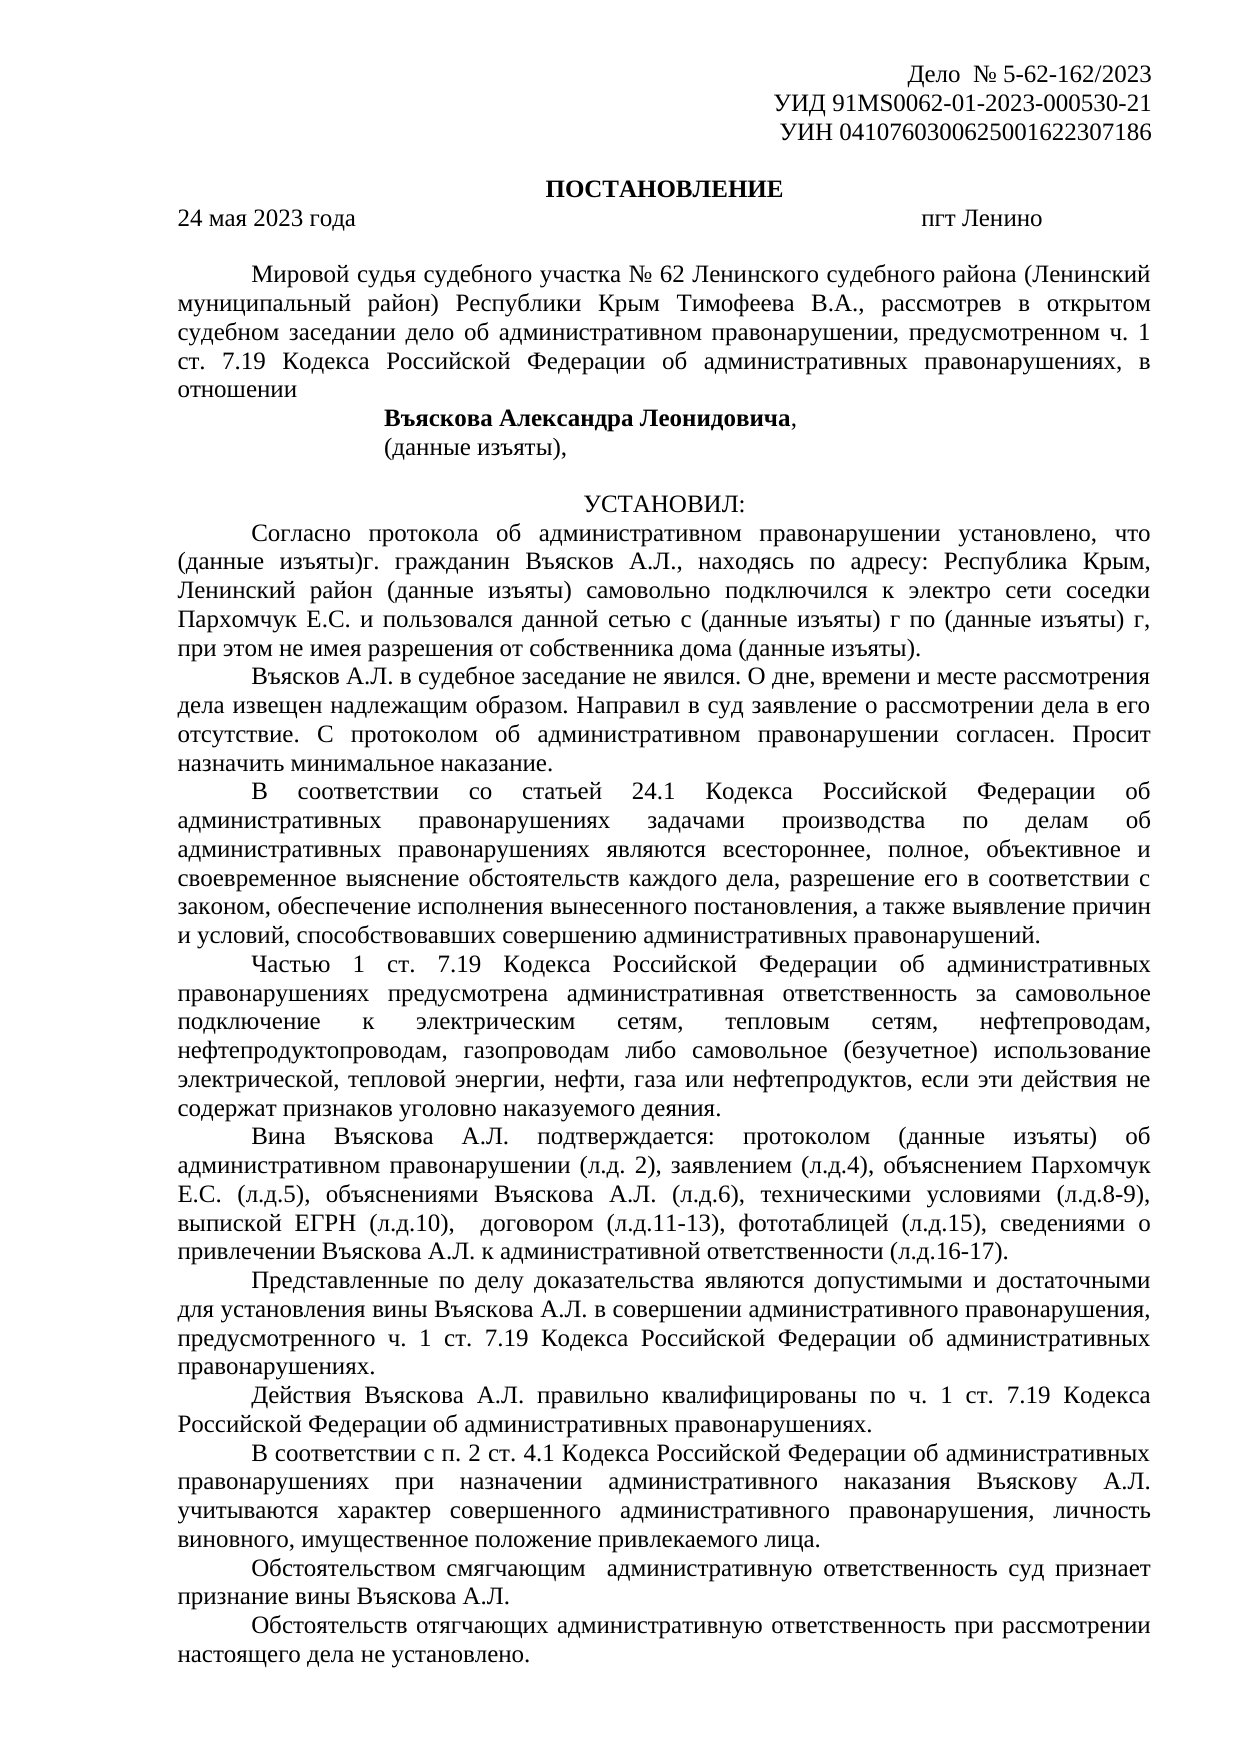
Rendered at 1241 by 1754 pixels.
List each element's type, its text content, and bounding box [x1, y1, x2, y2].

text УИН 0410760300625001622307186 [177, 117, 1152, 145]
text УСТАНОВИЛ: [177, 489, 1152, 518]
text Дело № 5-62-162/2023 [177, 59, 1152, 88]
text (данные изъяты), [384, 432, 1152, 461]
text Мировой судья судебного участка № 62 Ленинского судебного района (Ленинский муниципальный район) Республики Крым Тимофеева В.А., рассмотрев в открытом судебном заседании дело об административном правонарушении, предусмотренном ч. 1 ст. 7.19 Кодекса Российской Федерации об административных правонарушениях, в отношении [177, 259, 1152, 403]
text Обстоятельством смягчающим административную ответственность суд признает признание вины Въяскова А.Л. [177, 1553, 1152, 1610]
text УИД 91MS0062-01-2023-000530-21 [177, 88, 1152, 117]
text Действия Въяскова А.Л. правильно квалифицированы по ч. 1 ст. 7.19 Кодекса Российской Федерации об административных правонарушениях. [177, 1380, 1152, 1438]
text В соответствии со статьей 24.1 Кодекса Российской Федерации об административных правонарушениях задачами производства по делам об административных правонарушениях являются всестороннее, полное, объективное и своевременное выяснение обстоятельств каждого дела, разрешение его в соответствии с законом, обеспечение исполнения вынесенного постановления, а также выявление причин и условий, способствовавших совершению административных правонарушений. [177, 776, 1152, 949]
text В соответствии с п. 2 ст. 4.1 Кодекса Российской Федерации об административных правонарушениях при назначении административного наказания Въяскову А.Л. учитываются характер совершенного административного правонарушения, личность виновного, имущественное положение привлекаемого лица. [177, 1438, 1152, 1553]
text 24 мая 2023 года пгт Ленино [177, 203, 1152, 232]
text ПОСТАНОВЛЕНИЕ [177, 174, 1152, 203]
text Въяскова Александра Леонидовича, [384, 403, 1152, 432]
text Вина Въяскова А.Л. подтверждается: протоколом (данные изъяты) об административном правонарушении (л.д. 2), заявлением (л.д.4), объяснением Пархомчук Е.С. (л.д.5), объяснениями Въяскова А.Л. (л.д.6), техническими условиями (л.д.8-9), выпиской ЕГРН (л.д.10), договором (л.д.11-13), фототаблицей (л.д.15), сведениями о привлечении Въяскова А.Л. к административной ответственности (л.д.16-17). [177, 1121, 1152, 1265]
text Частью 1 ст. 7.19 Кодекса Российской Федерации об административных правонарушениях предусмотрена административная ответственность за самовольное подключение к электрическим сетям, тепловым сетям, нефтепроводам, нефтепродуктопроводам, газопроводам либо самовольное (безучетное) использование электрической, тепловой энергии, нефти, газа или нефтепродуктов, если эти действия не содержат признаков уголовно наказуемого деяния. [177, 949, 1152, 1121]
text Обстоятельств отягчающих административную ответственность при рассмотрении настоящего дела не установлено. [177, 1610, 1152, 1668]
text Представленные по делу доказательства являются допустимыми и достаточными для установления вины Въяскова А.Л. в совершении административного правонарушения, предусмотренного ч. 1 ст. 7.19 Кодекса Российской Федерации об административных правонарушениях. [177, 1265, 1152, 1380]
text Согласно протокола об административном правонарушении установлено, что (данные изъяты)г. гражданин Въясков А.Л., находясь по адресу: Республика Крым, Ленинский район (данные изъяты) самовольно подключился к электро сети соседки Пархомчук Е.С. и пользовался данной сетью с (данные изъяты) г по (данные изъяты) г, при этом не имея разрешения от собственника дома (данные изъяты). [177, 518, 1152, 661]
text Въясков А.Л. в судебное заседание не явился. О дне, времени и месте рассмотрения дела извещен надлежащим образом. Направил в суд заявление о рассмотрении дела в его отсутствие. С протоколом об административном правонарушении согласен. Просит назначить минимальное наказание. [177, 661, 1152, 776]
